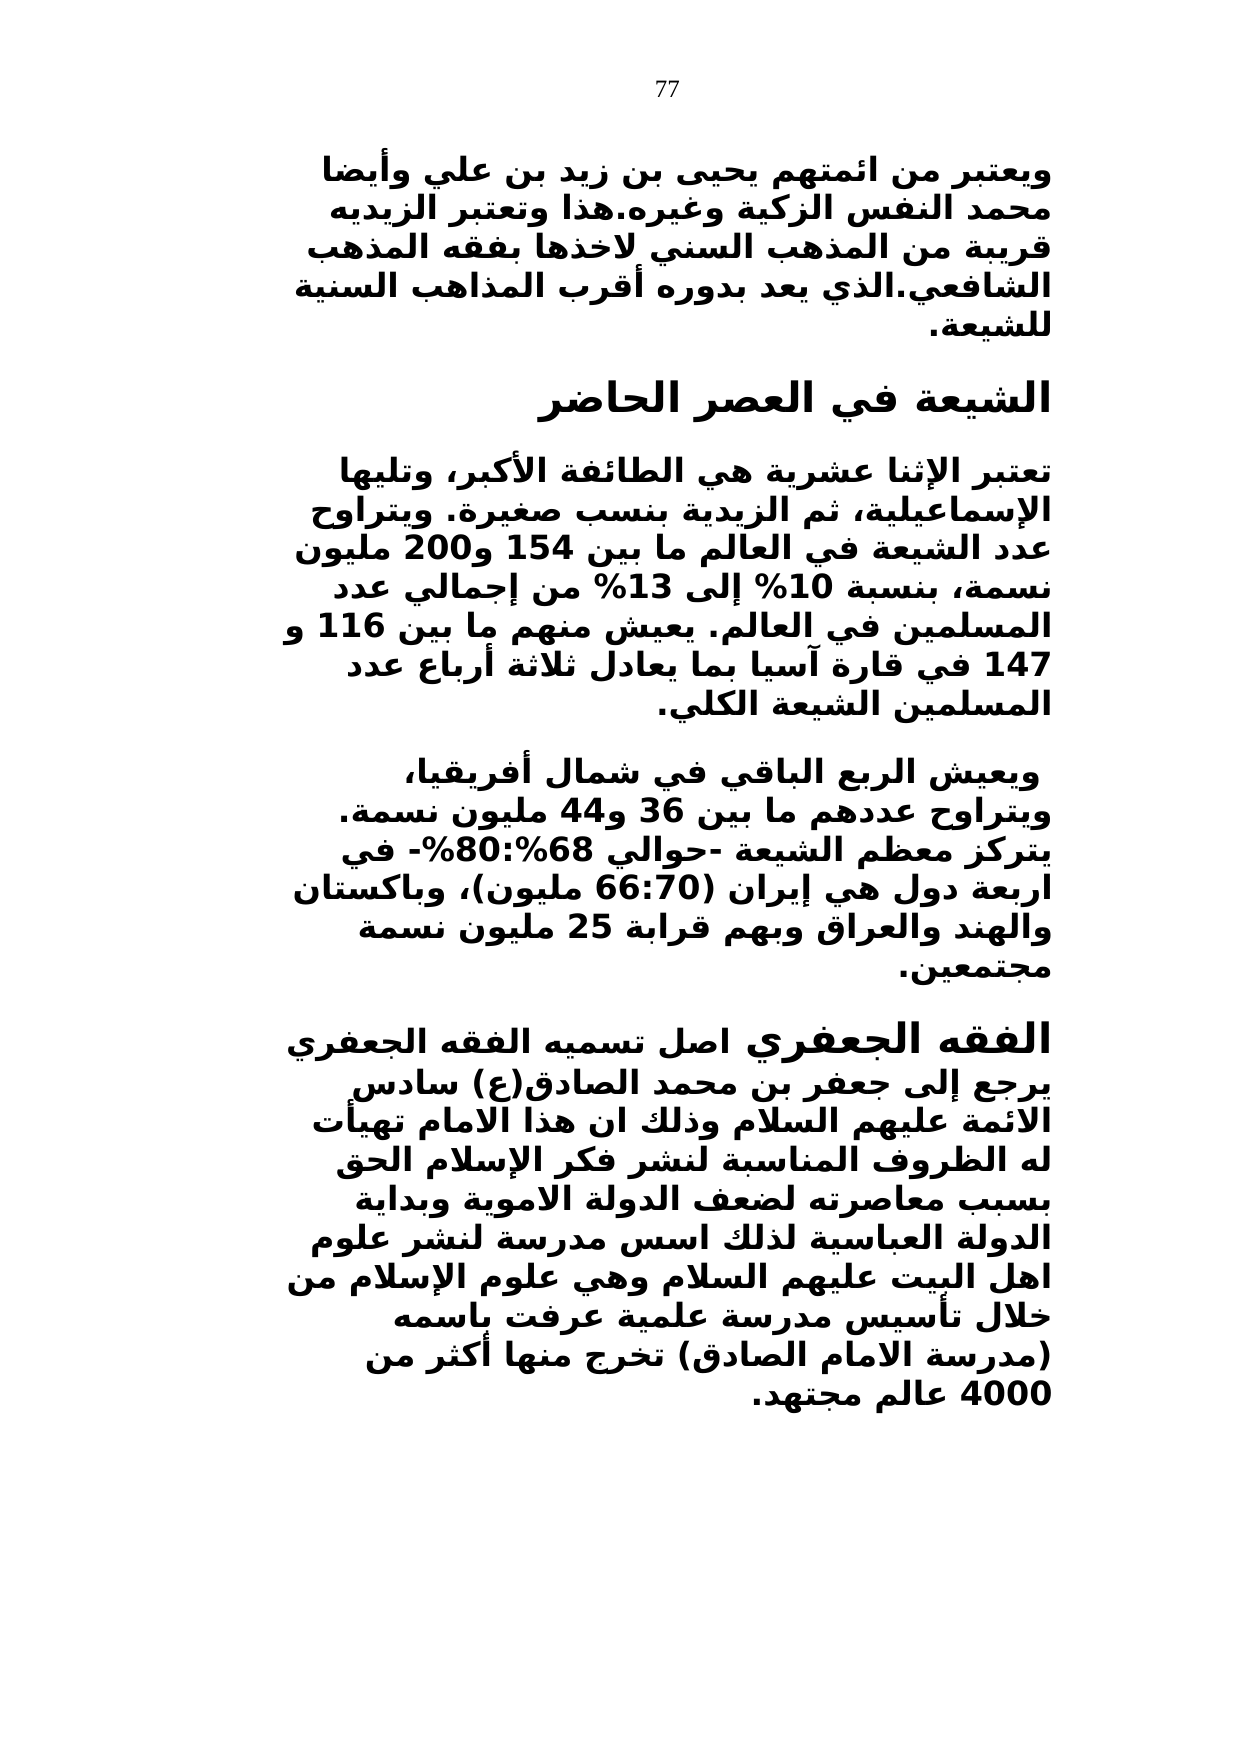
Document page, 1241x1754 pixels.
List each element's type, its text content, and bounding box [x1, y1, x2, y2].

text تعتبر الإثنا عشرية هي الطائفة الأكبر، وتليها الإسماعيلية، ثم الزيدية بنسب صغيرة. ويتراوح عدد الشيعة في العالم ما بين 154 و200 مليون نسمة، بنسبة 10% إلى 13% من إجمالي عدد المسلمين في العالم. يعيش منهم ما بين 116 و147 في قارة آسيا بما يعادل ثلاثة أرباع عدد المسلمين الشيعة الكلي. [281, 451, 1053, 723]
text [281, 150, 1053, 344]
text ويعيش الربع الباقي في شمال أفريقيا، ويتراوح عددهم ما بين 36 و44 مليون نسمة. يتركز معظم الشيعة -حوالي 68%:80%- في اربعة دول هي إيران (66:70 مليون)، وباكستان والهند والعراق وبهم قرابة 25 مليون نسمة مجتمعين. [281, 752, 1053, 985]
text الشيعة في العصر الحاضر [281, 373, 1053, 422]
text الفقه الجعفري اصل تسميه الفقه الجعفري يرجع إلى جعفر بن محمد الصادق(ع) سادس الائمة عليهم السلام وذلك ان هذا الامام تهيأت له الظروف المناسبة لنشر فكر الإسلام الحق بسبب معاصرته لضعف الدولة الاموية وبداية الدولة العباسية لذلك اسس مدرسة لنشر علوم اهل البيت عليهم السلام وهي علوم الإسلام من خلال تأسيس مدرسة علمية عرفت باسمه (مدرسة الامام الصادق) تخرج منها أكثر من 4000 عالم مجتهد. [281, 1014, 1053, 1413]
